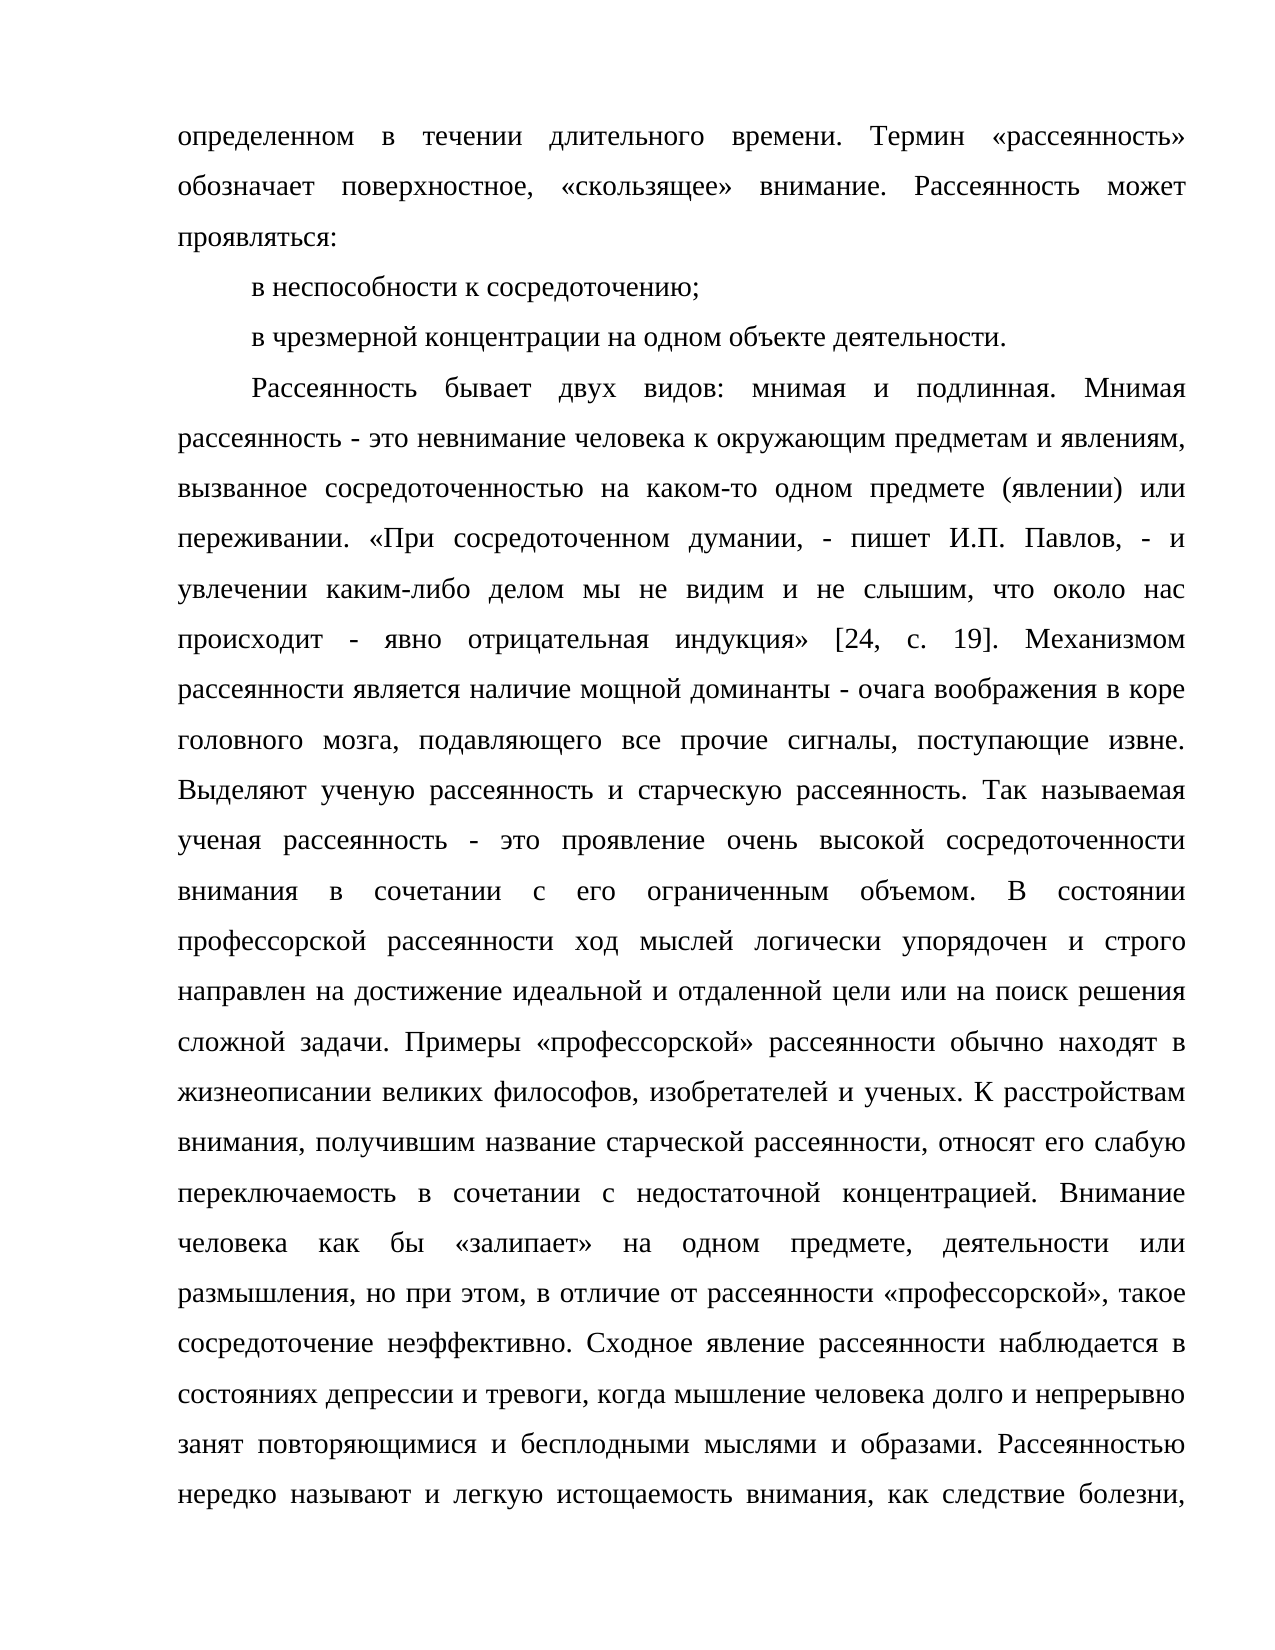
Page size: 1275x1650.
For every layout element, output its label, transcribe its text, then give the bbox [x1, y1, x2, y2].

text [177, 370, 1186, 1510]
text в неспособности к сосредоточению; [177, 269, 1186, 303]
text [177, 118, 1186, 252]
text в чрезмерной концентрации на одном объекте деятельности. [177, 319, 1186, 353]
